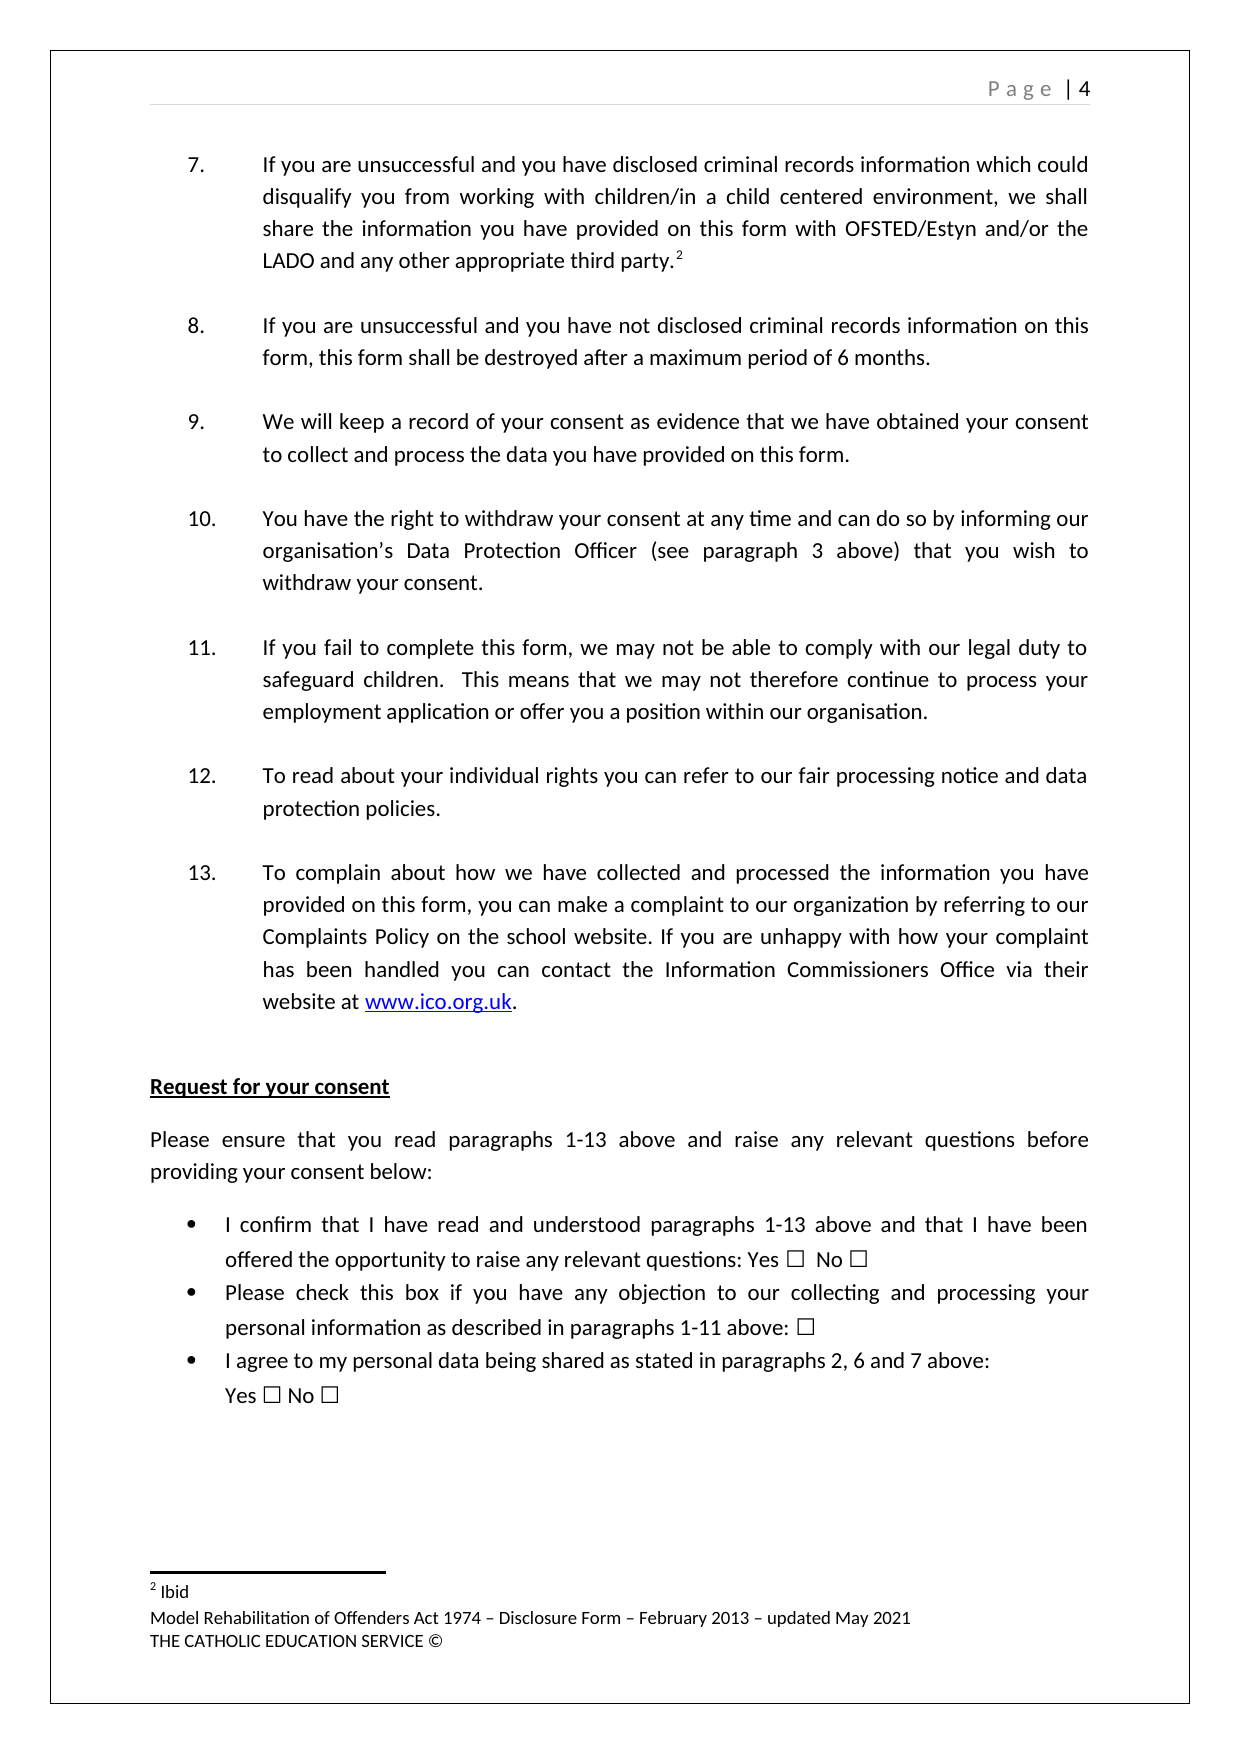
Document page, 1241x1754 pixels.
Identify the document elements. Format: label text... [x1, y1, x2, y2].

text Please ensure that you read paragraphs 1-13 above and raise any relevant questions before providing your consent below: [150, 1125, 1090, 1185]
text Request for your consent [150, 1072, 1090, 1100]
list Please check this box if you have any objection to our collecting and processing your personal information as described in paragraphs 1-11 above: [187, 1278, 1090, 1342]
list You have the right to withdraw your consent at any time and can do so by informing our organisation’s Data Protection Officer (see paragraph 3 above) that you wish to withdraw your consent. [187, 504, 1090, 596]
list We will keep a record of your consent as evidence that we have obtained your consent to collect and process the data you have provided on this form. [187, 407, 1090, 468]
list If you are unsuccessful and you have not disclosed criminal records information on this form, this form shall be destroyed after a maximum period of 6 months. [187, 311, 1090, 371]
list To complain about how we have collected and processed the information you have provided on this form, you can make a complaint to our organization by referring to our Complaints Policy on the school website. If you are unhappy with how your complaint has been handled you can contact the Information Commissioners Office via their website at www.ico.org.uk. [187, 858, 1090, 1015]
list To read about your individual rights you can refer to our fair processing notice and data protection policies. [187, 762, 1090, 822]
list Yes No [225, 1379, 1090, 1410]
list I confirm that I have read and understood paragraphs 1-13 above and that I have been offered the opportunity to raise any relevant questions: Yes No [187, 1210, 1090, 1274]
list If you fail to complete this form, we may not be able to comply with our legal duty to safeguard children. This means that we may not therefore continue to process your employment application or offer you a position within our organisation. [187, 633, 1090, 725]
list If you are unsuccessful and you have disclosed criminal records information which could disqualify you from working with children/in a child centered environment, we shall share the information you have provided on this form with OFSTED/Estyn and/or the LADO and any other appropriate third party. [187, 150, 1090, 274]
list I agree to my personal data being shared as stated in paragraphs 2, 6 and 7 above: [187, 1347, 1090, 1374]
